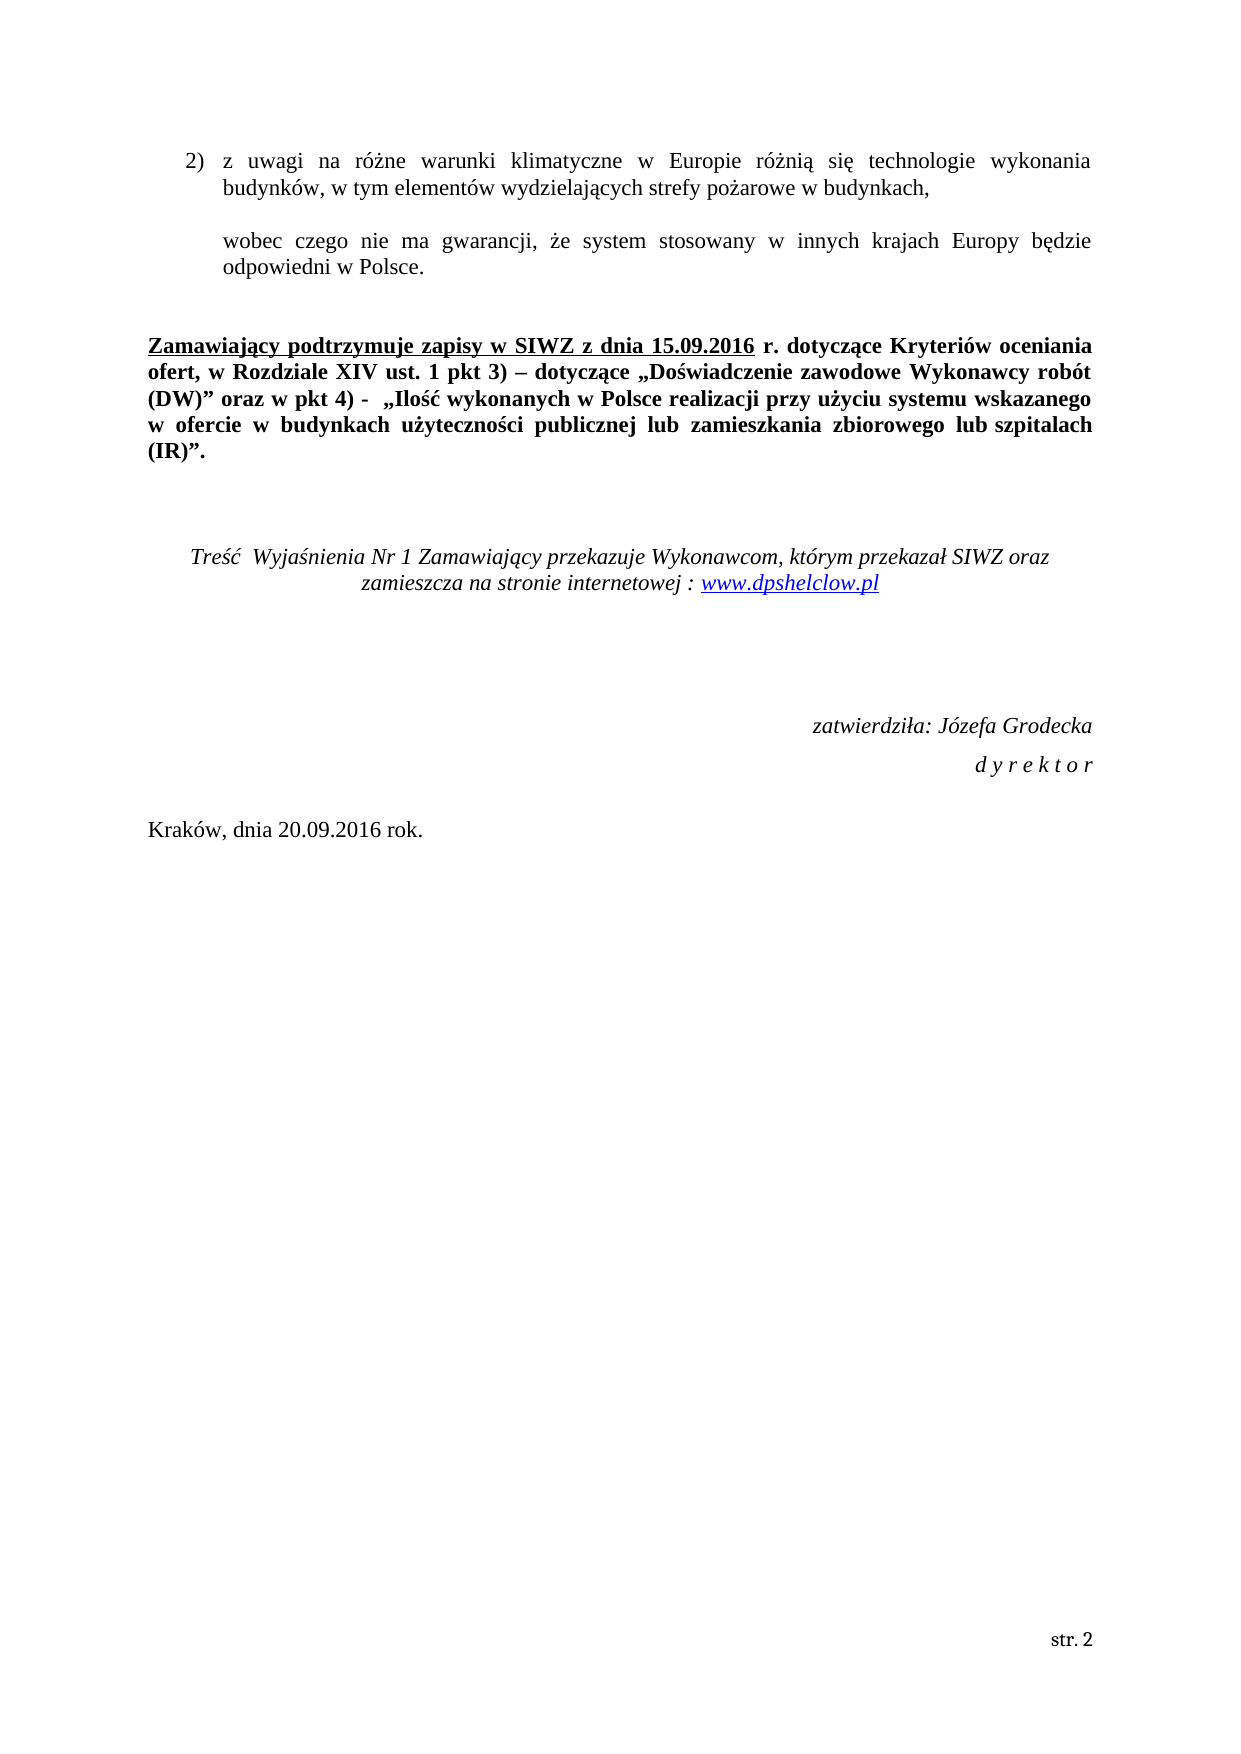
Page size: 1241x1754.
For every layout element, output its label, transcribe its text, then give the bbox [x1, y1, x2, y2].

text wobec czego nie ma gwarancji, że system stosowany w innych krajach Europy będzie odpowiedni w Polsce. [223, 227, 1093, 279]
text d y r e k t o r [148, 751, 1093, 777]
text Treść Wyjaśnienia Nr 1 Zamawiający przekazuje Wykonawcom, którym przekazał SIWZ oraz zamieszcza na stronie internetowej : www.dpshelclow.pl [148, 543, 1093, 596]
text Kraków, dnia 20.09.2016 rok. [148, 816, 1093, 843]
text Zamawiający podtrzymuje zapisy w SIWZ z dnia 15.09.2016 r. dotyczące Kryteriów oceniania ofert, w Rozdziale XIV ust. 1 pkt 3) – dotyczące „Doświadczenie zawodowe Wykonawcy robót (DW)” oraz w pkt 4) - „Ilość wykonanych w Polsce realizacji przy użyciu systemu wskazanego w ofercie w budynkach użyteczności publicznej lub zamieszkania zbiorowego lub szpitalach (IR)”. [148, 332, 1093, 464]
text zatwierdziła: Józefa Grodecka [148, 712, 1093, 738]
list z uwagi na różne warunki klimatyczne w Europie różnią się technologie wykonania budynków, w tym elementów wydzielających strefy pożarowe w budynkach, [185, 148, 1093, 200]
